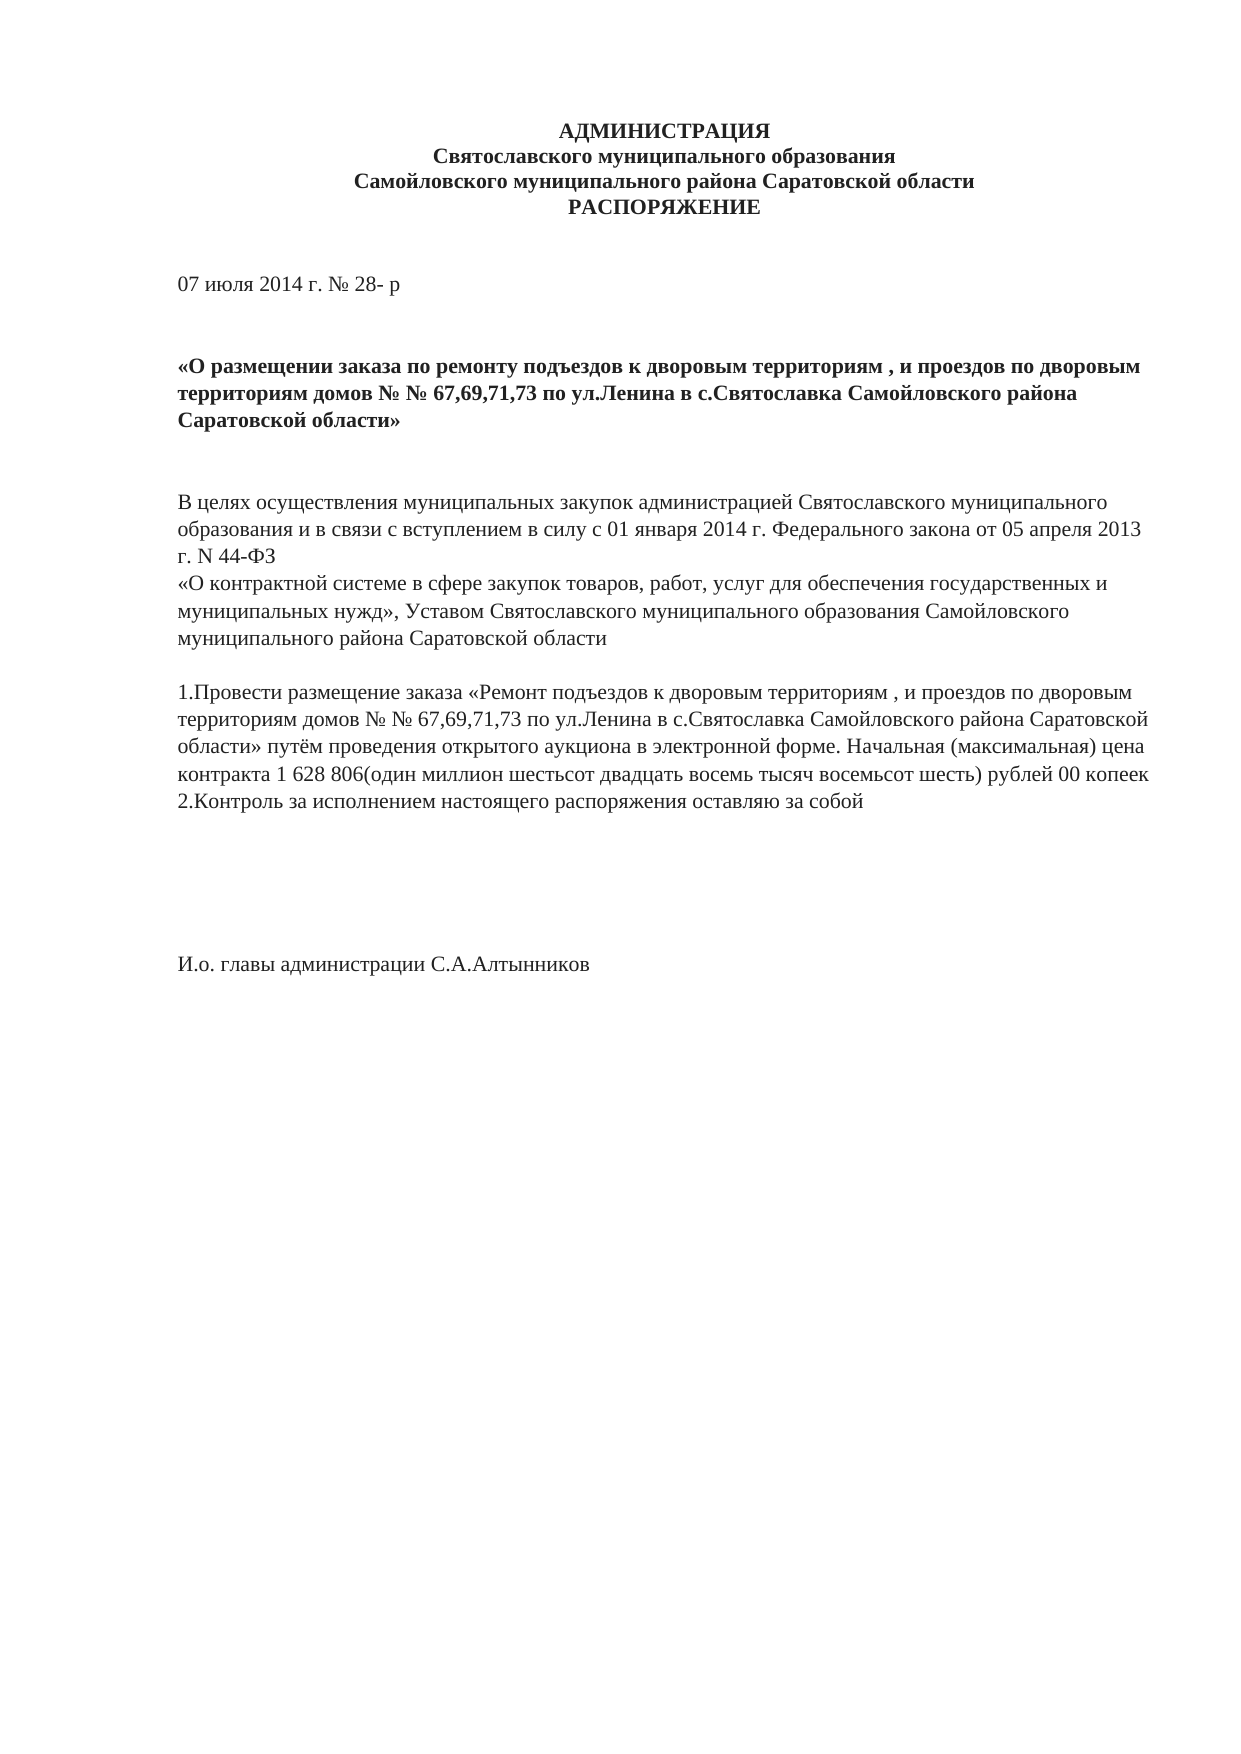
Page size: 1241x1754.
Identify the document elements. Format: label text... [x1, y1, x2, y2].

text РАСПОРЯЖЕНИЕ [177, 194, 1152, 219]
text Самойловского муниципального района Саратовской области [177, 168, 1152, 194]
text Святославского муниципального образования [177, 143, 1152, 168]
text АДМИНИСТРАЦИЯ [177, 118, 1152, 143]
text 07 июля 2014 г. № 28- р «О размещении заказа по ремонту подъездов к дворовым территориям , и проездов по дворовым территориям домов № № 67,69,71,73 по ул.Ленина в с.Святославка Самойловского района Саратовской области» В целях осуществления муниципальных закупок администрацией Святославского муниципального образования и в связи с вступлением в силу с 01 января 2014 г. Федерального закона от 05 апреля 2013 г. N 44-ФЗ «О контрактной системе в сфере закупок товаров, работ, услуг для обеспечения государственных и муниципальных нужд», Уставом Святославского муниципального образования Самойловского муниципального района Саратовской области 1.Провести размещение заказа «Ремонт подъездов к дворовым территориям , и проездов по дворовым территориям домов № № 67,69,71,73 по ул.Ленина в с.Святославка Самойловского района Саратовской области» путём проведения открытого аукциона в электронной форме. Начальная (максимальная) цена контракта 1 628 806(один миллион шестьсот двадцать восемь тысяч восемьсот шесть) рублей 00 копеек 2.Контроль за исполнением настоящего распоряжения оставляю за собой И.о. главы администрации С.А.Алтынников [177, 244, 1152, 976]
